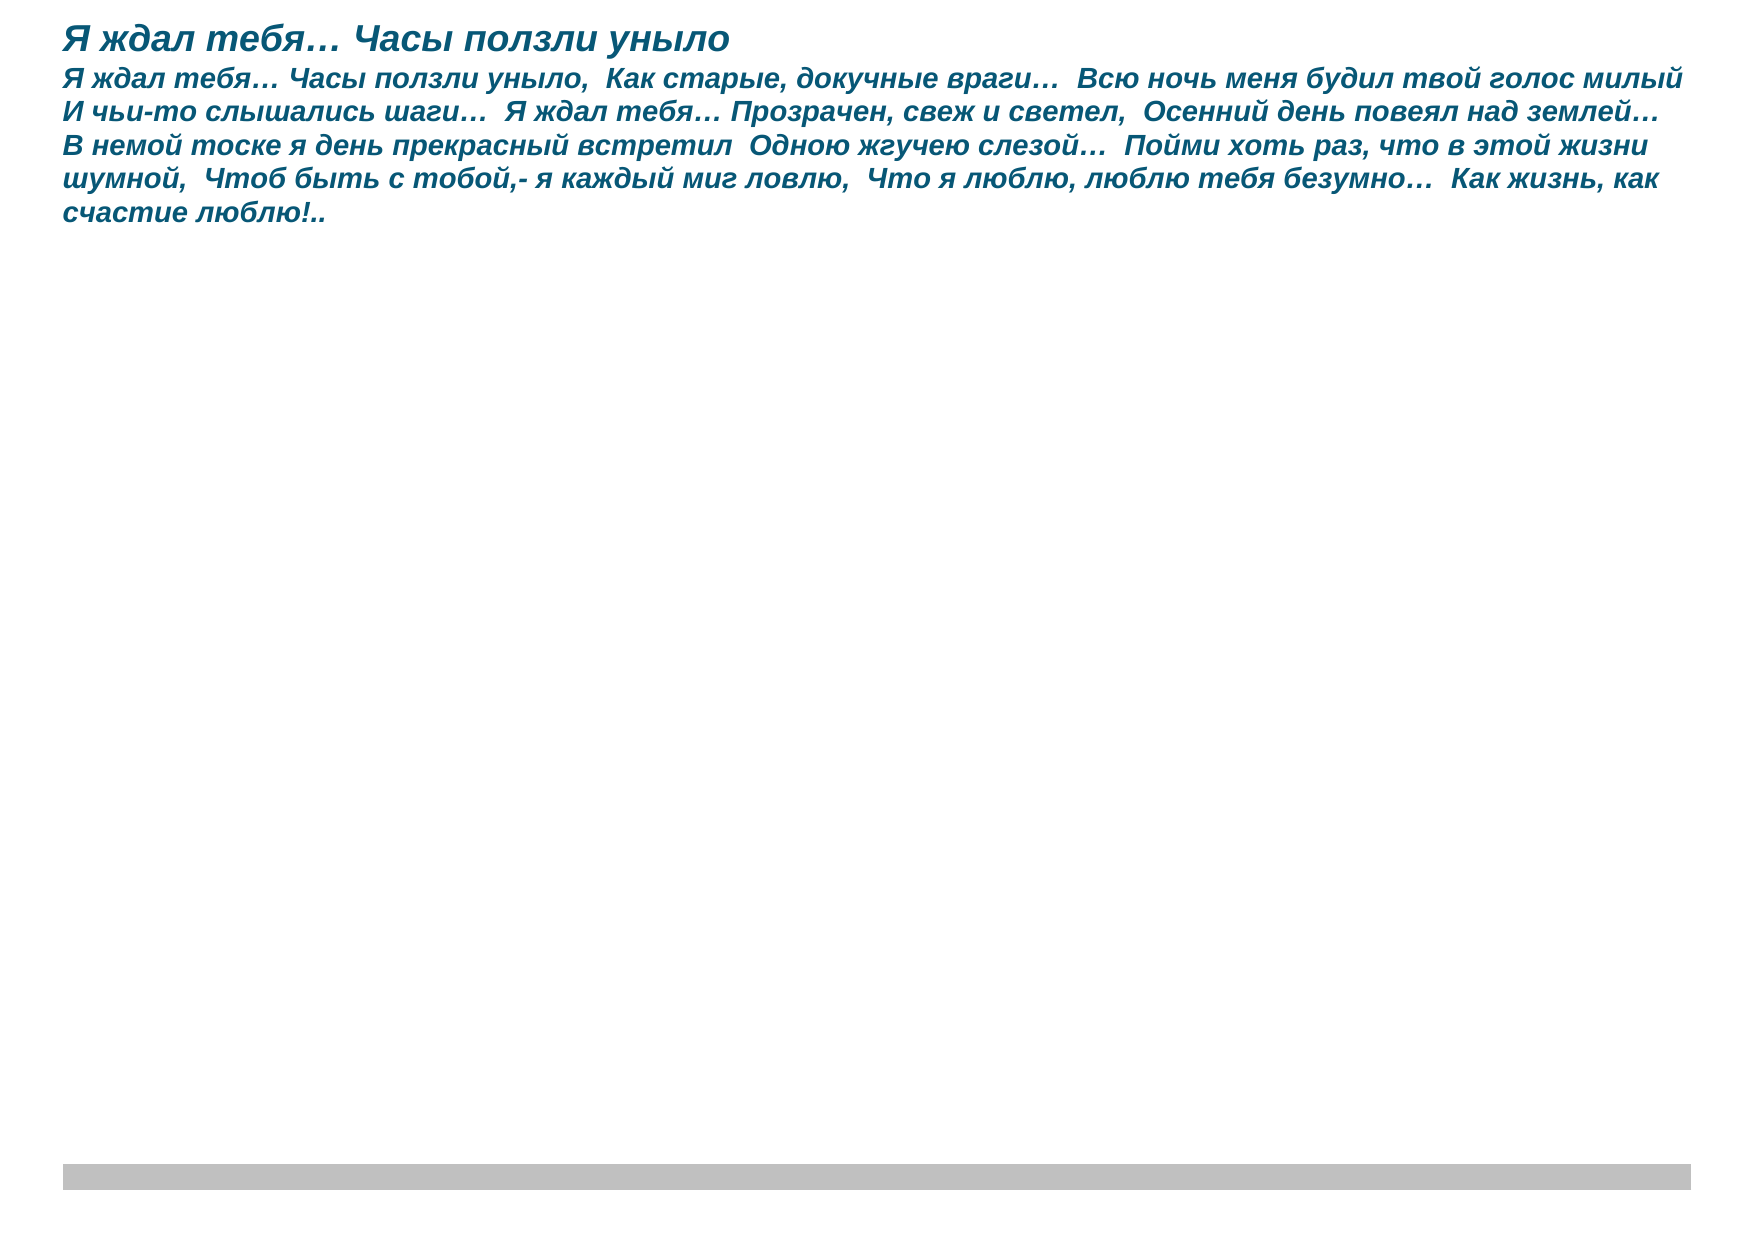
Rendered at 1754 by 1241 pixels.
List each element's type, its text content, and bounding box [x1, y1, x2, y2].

text Я ждал тебя… Часы ползли уныло, [62, 61, 1691, 228]
subtitle Я ждал тебя… Часы ползли уныло [62, 17, 1691, 60]
